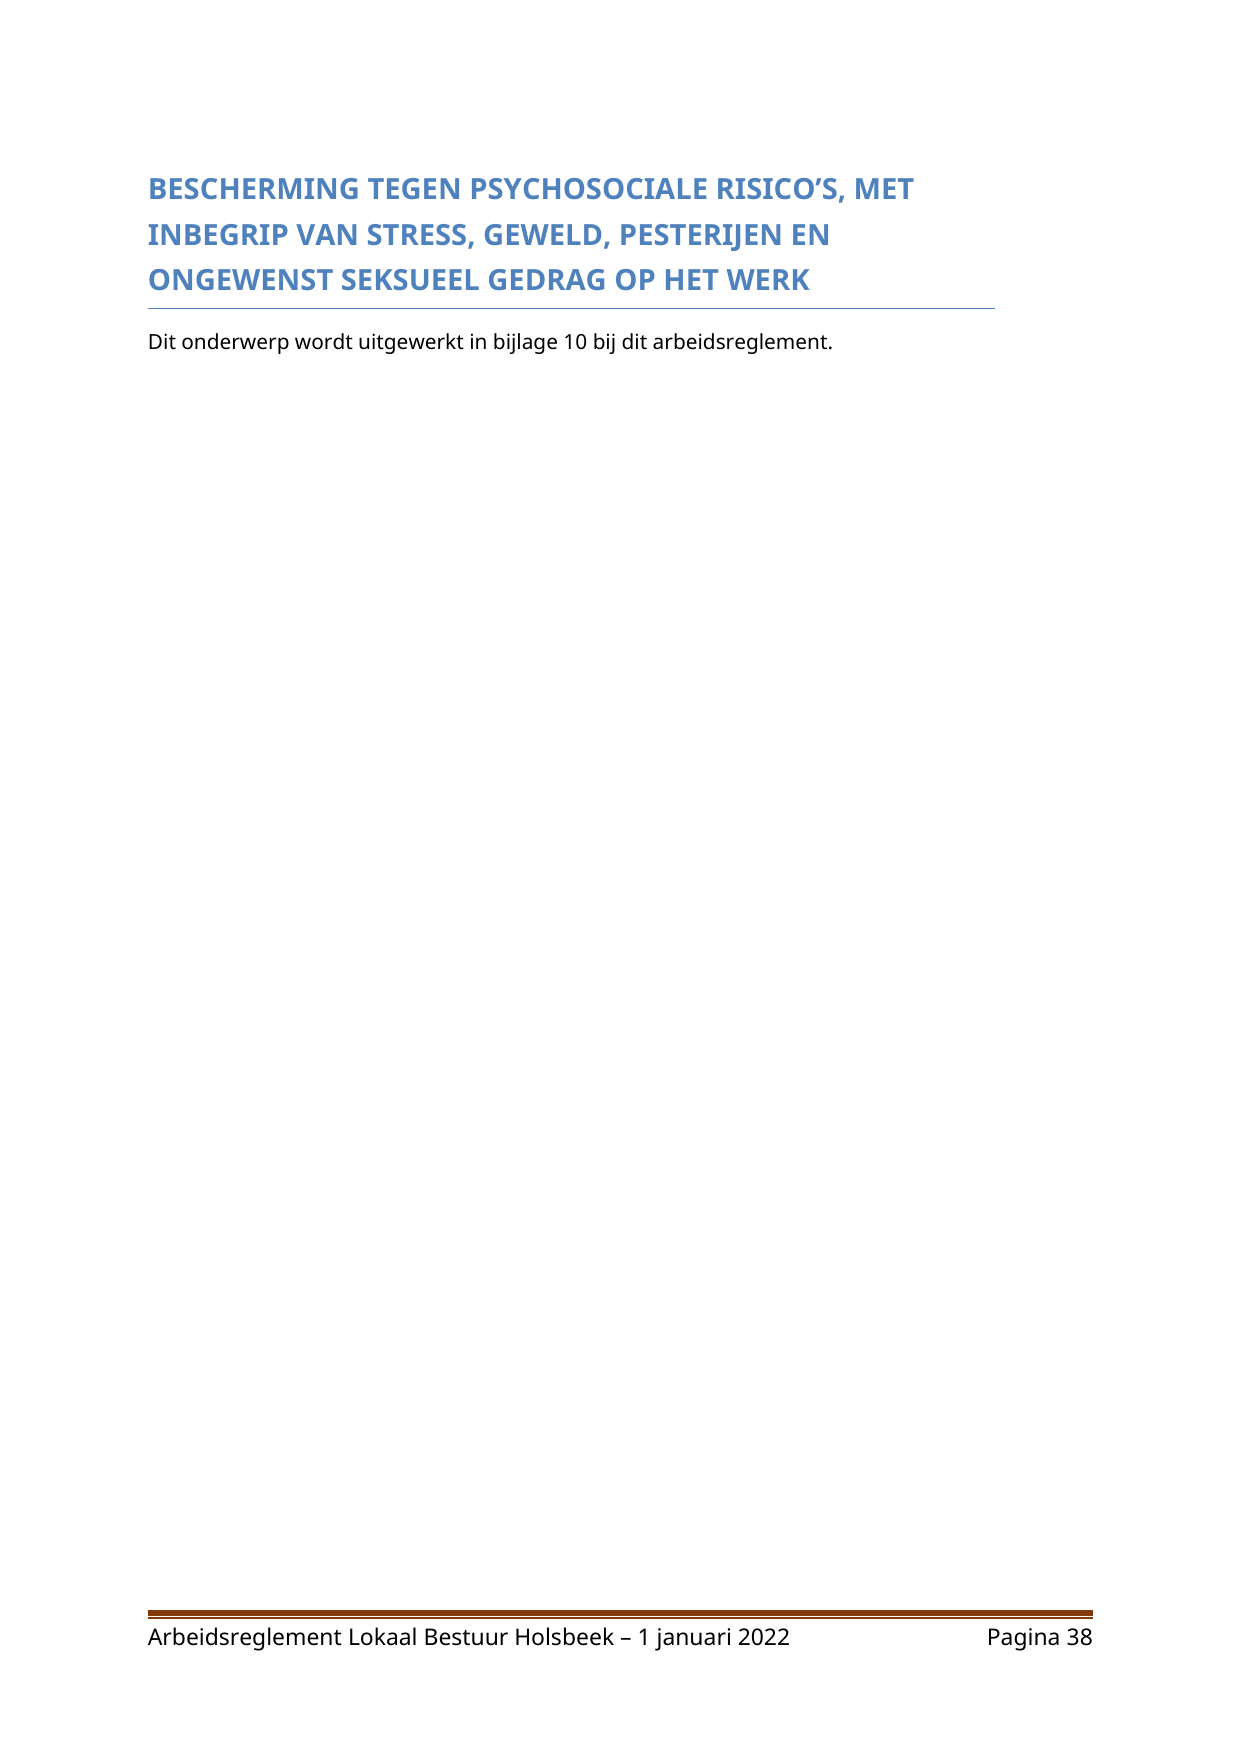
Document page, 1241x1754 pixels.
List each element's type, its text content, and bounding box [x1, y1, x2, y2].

text BESCHERMING TEGEN PSYCHOSOCIALE RISICO’S, MET INBEGRIP VAN STRESS, GEWELD, PESTERIJEN EN ONGEWENST SEKSUEEL GEDRAG OP HET WERK [148, 168, 995, 308]
text Dit onderwerp wordt uitgewerkt in bijlage 10 bij dit arbeidsreglement. [148, 327, 1093, 356]
